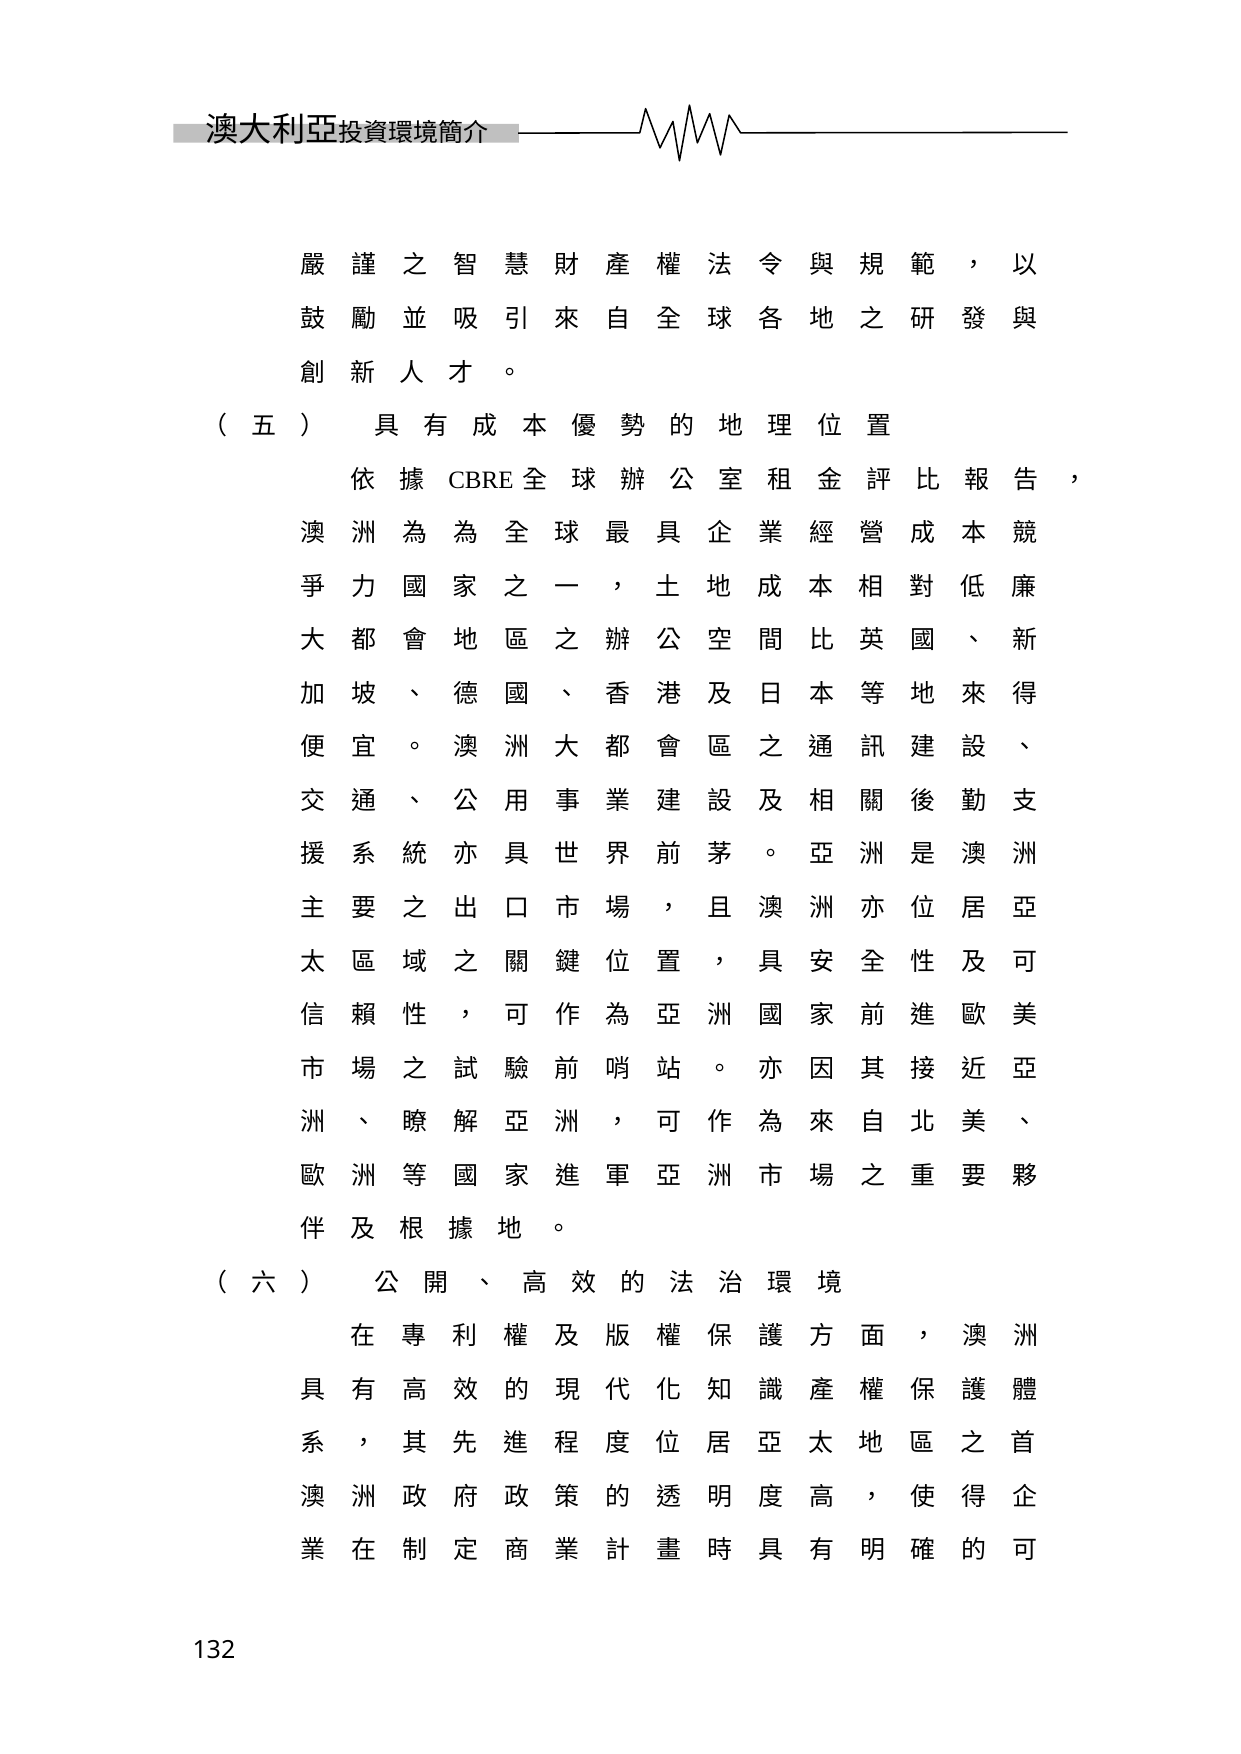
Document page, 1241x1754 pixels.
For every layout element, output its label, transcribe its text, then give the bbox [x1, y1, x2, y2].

text 依據CBRE全球辦公室租金評比報告，澳洲為為全球最具企業經營成本競爭力國家之一，土地成本相對低廉，大都會地區之辦公空間比英國、新加坡、德國、香港及日本等地來得便宜。澳洲大都會區之通訊建設、交通、公用事業建設及相關後勤支援系統亦具世界前茅。亞洲是澳洲主要之出口市場，且澳洲亦位居亞太區域之關鍵位置，具安全性及可信賴性，可作為亞洲國家前進歐美市場之試驗前哨站。亦因其接近亞洲、瞭解亞洲，可作為來自北美、歐洲等國家進軍亞洲市場之重要夥伴及根據地。 [276, 450, 1063, 1253]
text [276, 1307, 1063, 1575]
text （五） 具有成本優勢的地理位置 [202, 397, 1063, 450]
text （六） 公開、高效的法治環境 [202, 1253, 1063, 1307]
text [276, 236, 1063, 397]
